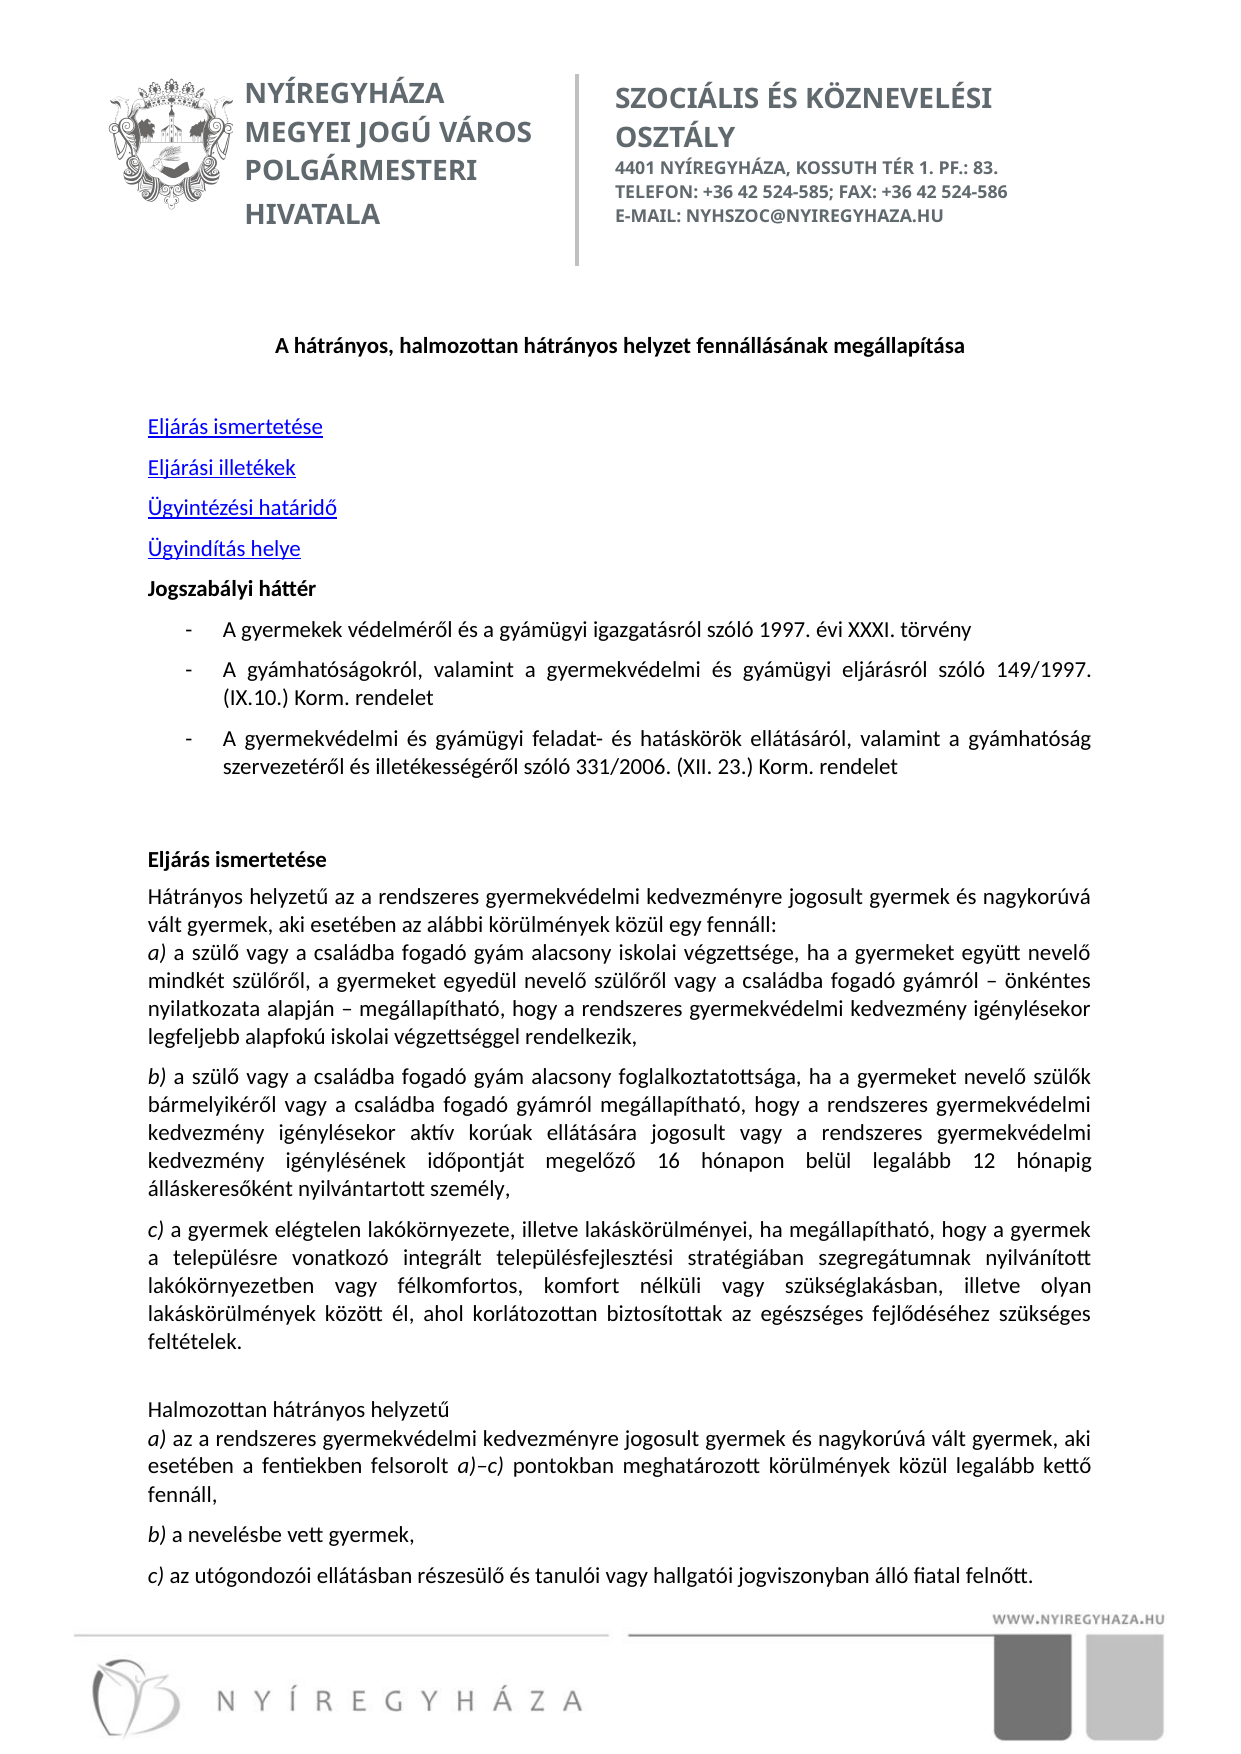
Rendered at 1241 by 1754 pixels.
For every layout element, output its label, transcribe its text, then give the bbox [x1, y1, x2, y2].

text Eljárási illetékek [148, 453, 1093, 481]
text Ügyintézési határidő [148, 493, 1093, 521]
list A gyermekek védelméről és a gyámügyi igazgatásról szóló 1997. évi XXXI. törvény [185, 615, 1093, 643]
list A gyermekvédelmi és gyámügyi feladat- és hatáskörök ellátásáról, valamint a gyámhatóság szervezetéről és illetékességéről szóló 331/2006. (XII. 23.) Korm. rendelet [185, 724, 1093, 780]
text Eljárás ismertetése [148, 412, 1093, 440]
text Hátrányos helyzetű az a rendszeres gyermekvédelmi kedvezményre jogosult gyermek és nagykorúvá vált gyermek, aki esetében az alábbi körülmények közül egy fennáll: [148, 882, 1093, 938]
text c) a gyermek elégtelen lakókörnyezete, illetve lakáskörülményei, ha megállapítható, hogy a gyermek a településre vonatkozó integrált településfejlesztési stratégiában szegregátumnak nyilvánított lakókörnyezetben vagy félkomfortos, komfort nélküli vagy szükséglakásban, illetve olyan lakáskörülmények között él, ahol korlátozottan biztosítottak az egészséges fejlődéséhez szükséges feltételek. [148, 1215, 1093, 1355]
text Halmozottan hátrányos helyzetű [148, 1396, 1093, 1424]
text Ügyindítás helye [148, 534, 1093, 562]
picture [73, 1610, 1167, 1743]
subtitle A hátrányos, halmozottan hátrányos helyzet fennállásának megállapítása [148, 331, 1093, 359]
text a) a szülő vagy a családba fogadó gyám alacsony iskolai végzettsége, ha a gyermeket együtt nevelő mindkét szülőről, a gyermeket egyedül nevelő szülőről vagy a családba fogadó gyámról – önkéntes nyilatkozata alapján – megállapítható, hogy a rendszeres gyermekvédelmi kedvezmény igénylésekor legfeljebb alapfokú iskolai végzettséggel rendelkezik, [148, 938, 1093, 1050]
text a) az a rendszeres gyermekvédelmi kedvezményre jogosult gyermek és nagykorúvá vált gyermek, aki esetében a fentiekben felsorolt a)–c) pontokban meghatározott körülmények közül legalább kettő fennáll, [148, 1424, 1093, 1508]
subtitle Eljárás ismertetése [148, 845, 1093, 873]
text b) a szülő vagy a családba fogadó gyám alacsony foglalkoztatottsága, ha a gyermeket nevelő szülők bármelyikéről vagy a családba fogadó gyámról megállapítható, hogy a rendszeres gyermekvédelmi kedvezmény igénylésekor aktív korúak ellátására jogosult vagy a rendszeres gyermekvédelmi kedvezmény igénylésének időpontját megelőző 16 hónapon belül legalább 12 hónapig álláskeresőként nyilvántartott személy, [148, 1062, 1093, 1202]
text b) a nevelésbe vett gyermek, [148, 1520, 1093, 1548]
text Jogszabályi háttér [148, 574, 1093, 602]
text c) az utógondozói ellátásban részesülő és tanulói vagy hallgatói jogviszonyban álló fiatal felnőtt. [148, 1561, 1093, 1589]
list A gyámhatóságokról, valamint a gyermekvédelmi és gyámügyi eljárásról szóló 149/1997. (IX.10.) Korm. rendelet [185, 655, 1093, 711]
